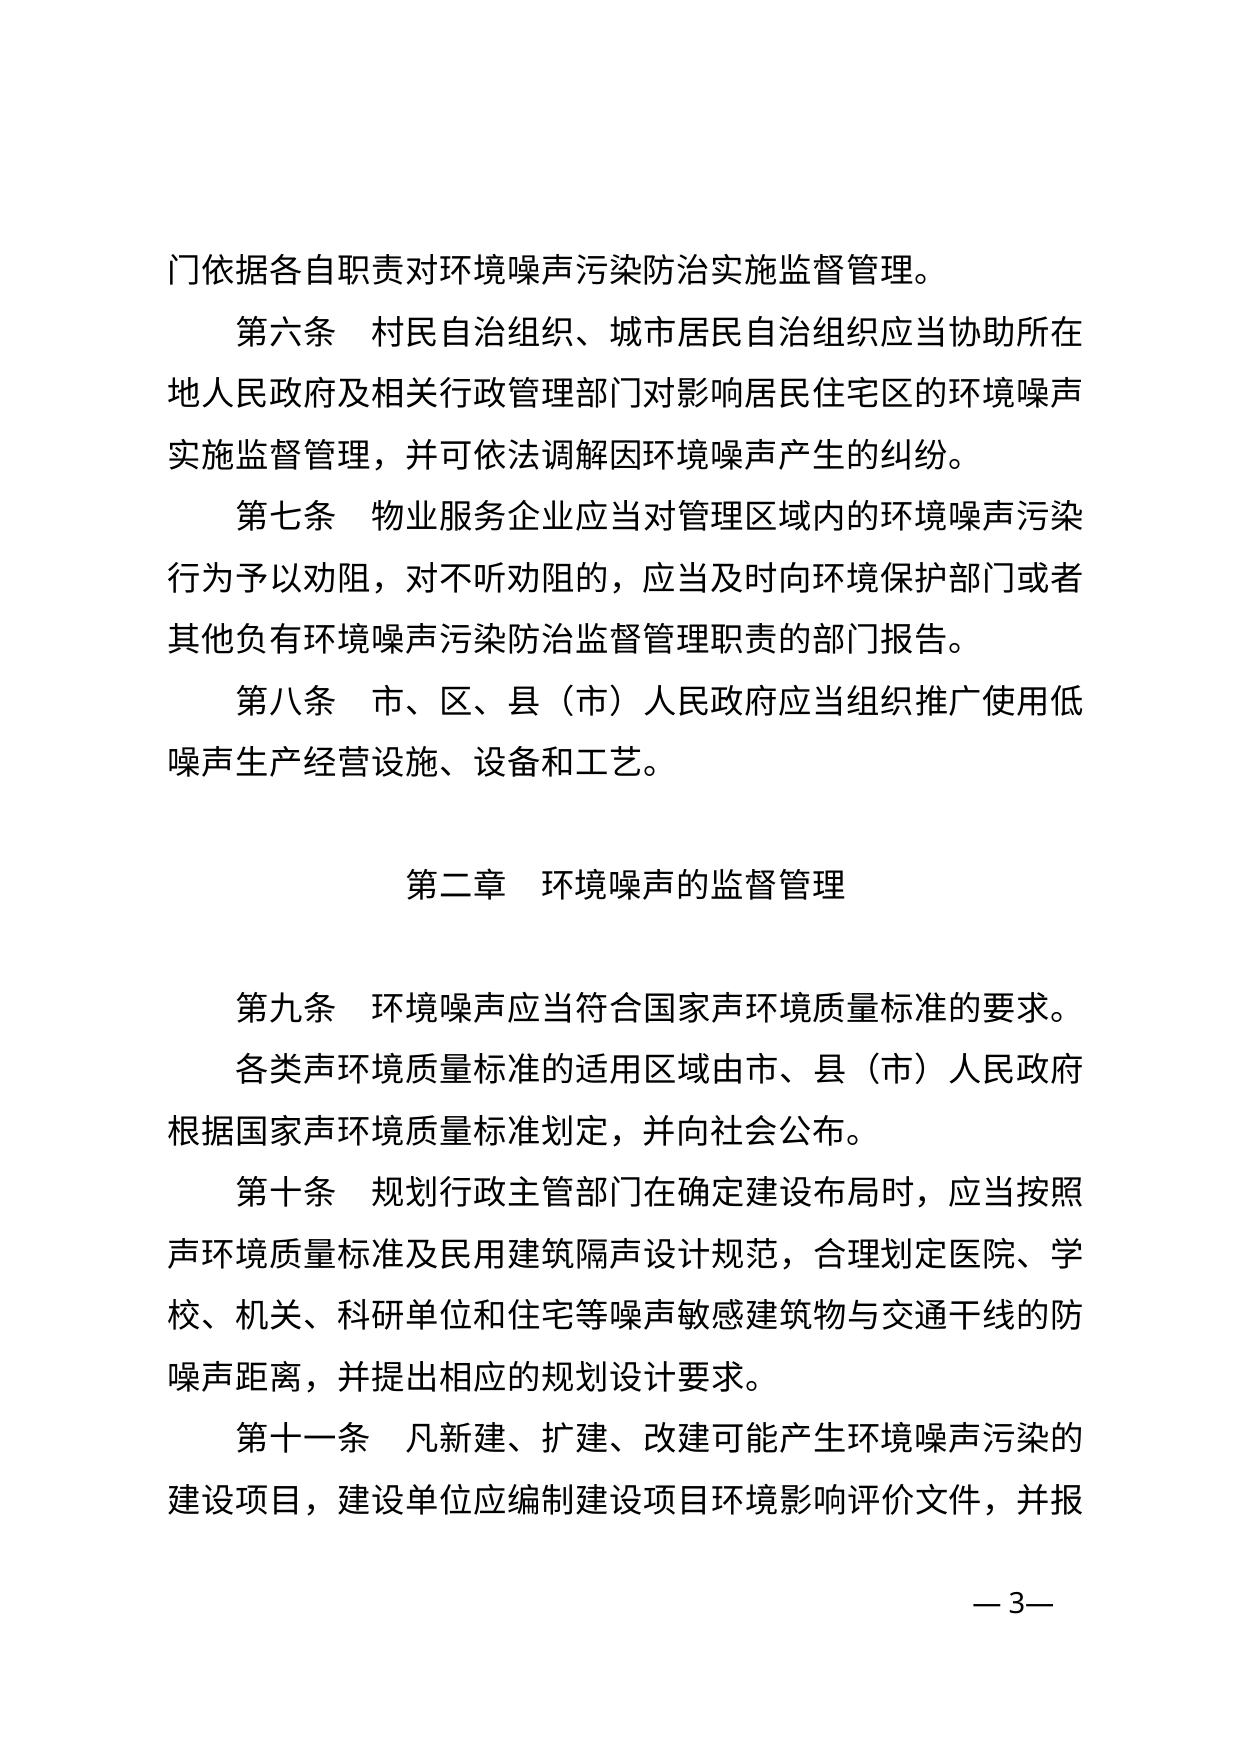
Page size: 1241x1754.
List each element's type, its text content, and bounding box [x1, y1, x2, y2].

text 第九条 环境噪声应当符合国家声环境质量标准的要求。 [168, 975, 1084, 1037]
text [168, 1405, 1084, 1528]
text 第七条 物业服务企业应当对管理区域内的环境噪声污染行为予以劝阻，对不听劝阻的，应当及时向环境保护部门或者其他负有环境噪声污染防治监督管理职责的部门报告。 [168, 483, 1084, 668]
text 第八条 市、区、县（市）人民政府应当组织推广使用低噪声生产经营设施、设备和工艺。 [168, 668, 1084, 791]
text 第十条 规划行政主管部门在确定建设布局时，应当按照声环境质量标准及民用建筑隔声设计规范，合理划定医院、学校、机关、科研单位和住宅等噪声敏感建筑物与交通干线的防噪声距离，并提出相应的规划设计要求。 [168, 1159, 1084, 1405]
text 第二章 环境噪声的监督管理 [168, 852, 1084, 914]
text 第六条 村民自治组织、城市居民自治组织应当协助所在地人民政府及相关行政管理部门对影响居民住宅区的环境噪声实施监督管理，并可依法调解因环境噪声产生的纠纷。 [168, 299, 1084, 483]
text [168, 238, 1084, 299]
text 各类声环境质量标准的适用区域由市、县（市）人民政府根据国家声环境质量标准划定，并向社会公布。 [168, 1037, 1084, 1159]
